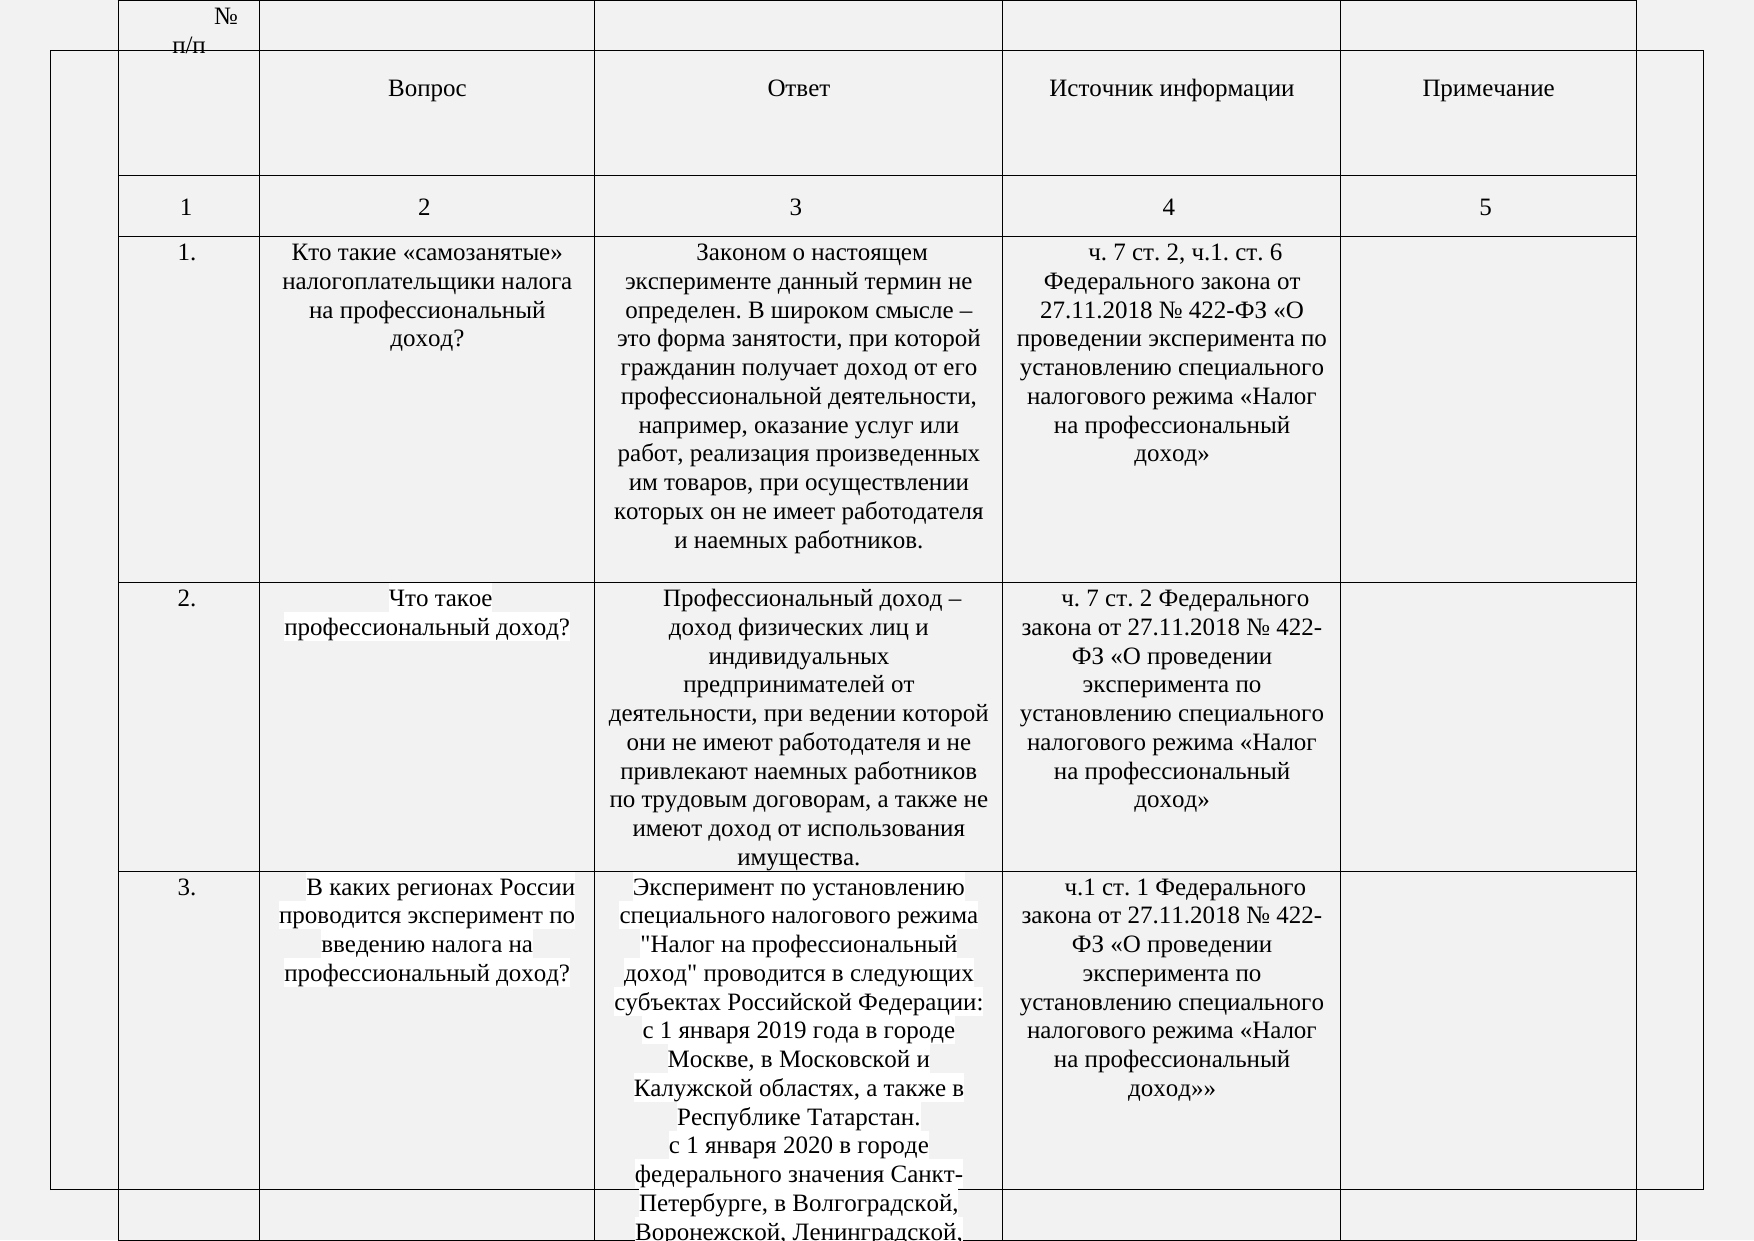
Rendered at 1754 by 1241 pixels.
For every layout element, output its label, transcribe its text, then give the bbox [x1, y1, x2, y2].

table_cell 2 [260, 176, 594, 236]
table_header Ответ [595, 1, 1002, 175]
table_cell [119, 237, 259, 582]
table_cell Кто такие «самозанятые» налогоплательщики налога на профессиональный доход? [260, 237, 594, 582]
table_cell Законом о настоящем эксперименте данный термин не определен. В широком смысле – это форма занятости, при которой гражданин получает доход от его профессиональной деятельности, например, оказание услуг или работ, реализация произведенных им товаров, при осуществлении которых он не имеет работодателя и наемных работников. [595, 237, 1002, 582]
table_header Источник информации [1003, 1, 1340, 175]
table_cell [119, 872, 259, 1240]
table_cell Что такое профессиональный доход? [260, 583, 594, 871]
table_cell 5 [1341, 176, 1636, 236]
table_cell [1341, 583, 1636, 871]
table_cell ч.1 ст. 1 Федерального закона от 27.11.2018 № 422-ФЗ «О проведении эксперимента по установлению специального налогового режима «Налог на профессиональный доход»» [1003, 872, 1340, 1240]
table_cell 3 [595, 176, 1002, 236]
table_cell ч. 7 ст. 2 Федерального закона от 27.11.2018 № 422-ФЗ «О проведении эксперимента по установлению специального налогового режима «Налог на профессиональный доход» [1003, 583, 1340, 871]
table_cell Профессиональный доход – доход физических лиц и индивидуальных предпринимателей от деятельности, при ведении которой они не имеют работодателя и не привлекают наемных работников по трудовым договорам, а также не имеют доход от использования имущества. [595, 583, 1002, 871]
table_cell ч. 7 ст. 2, ч.1. ст. 6 Федерального закона от 27.11.2018 № 422-ФЗ «О проведении эксперимента по установлению специального налогового режима «Налог на профессиональный доход» [1003, 237, 1340, 582]
table_cell 1 [119, 176, 259, 236]
table_cell [1341, 872, 1636, 1240]
table_header № п/п [119, 1, 259, 175]
table_cell В каких регионах России проводится эксперимент по введению налога на профессиональный доход? [260, 872, 594, 1240]
table_cell [1341, 237, 1636, 582]
table_header Примечание [1341, 1, 1636, 175]
table_header Вопрос [260, 1, 594, 175]
table_cell 4 [1003, 176, 1340, 236]
table_cell [119, 583, 259, 871]
